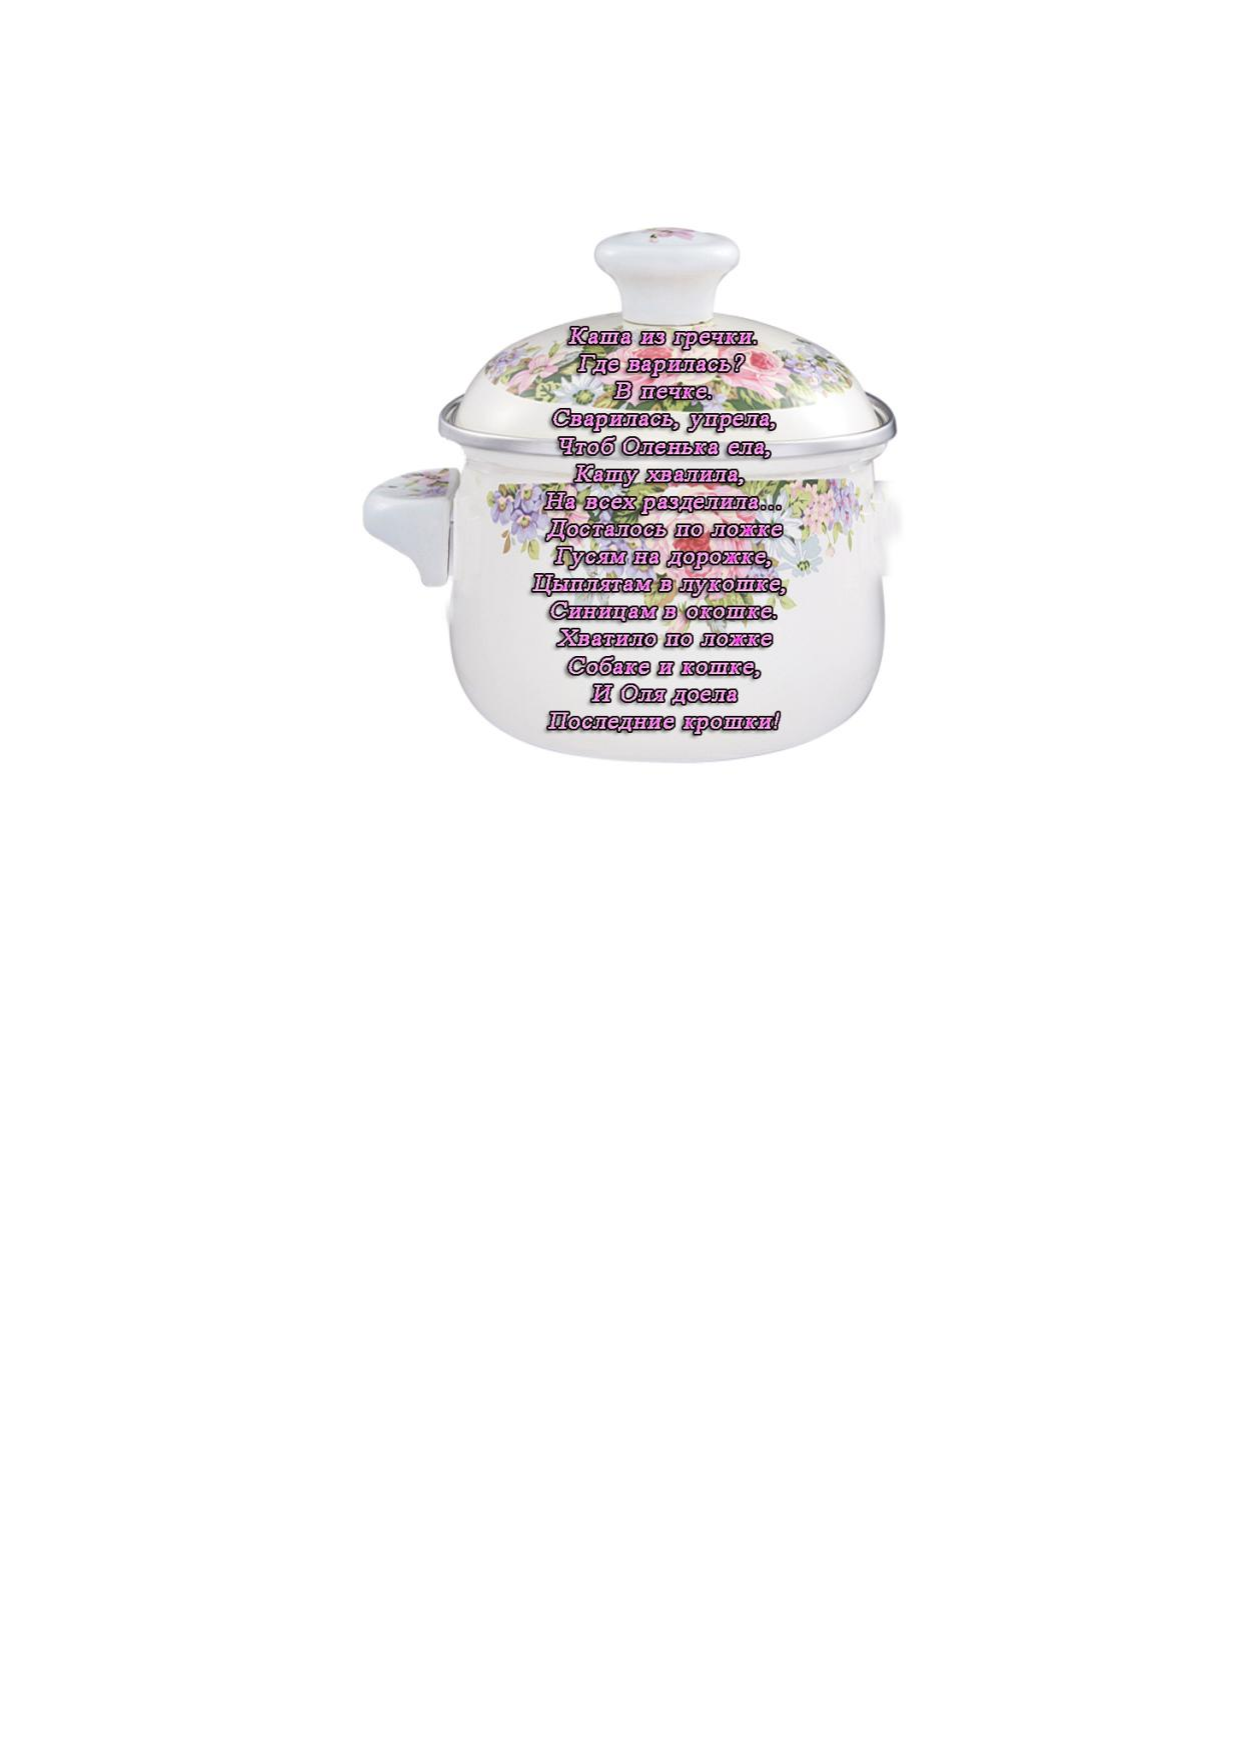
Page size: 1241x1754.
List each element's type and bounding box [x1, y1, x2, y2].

picture [177, 118, 1152, 922]
